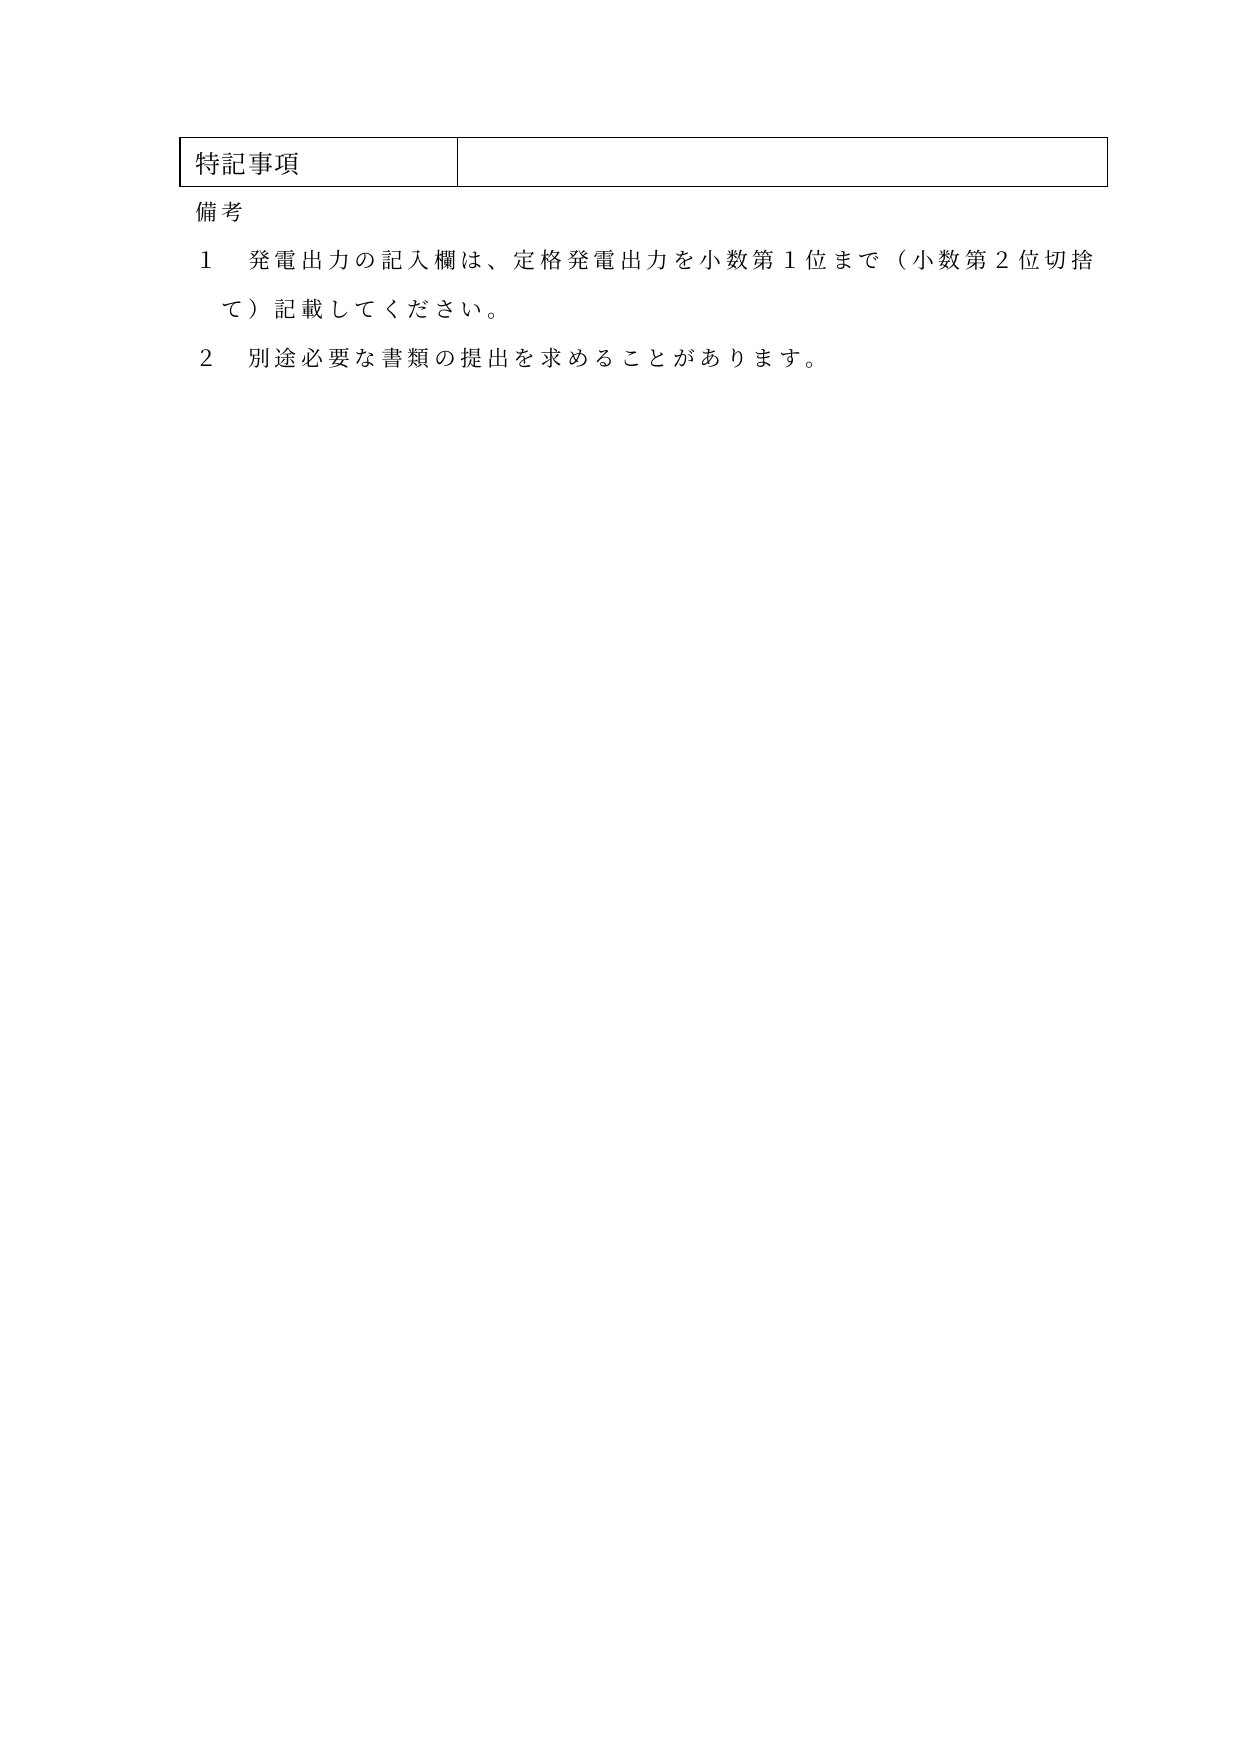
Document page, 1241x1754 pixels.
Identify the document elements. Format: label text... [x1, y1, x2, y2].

text １ 発電出力の記入欄は、定格発電出力を小数第１位まで（小数第２位切捨て）記載してください。 [195, 235, 1098, 332]
text 備考 [142, 187, 1098, 235]
table_header 特記事項 [181, 138, 457, 186]
table_header [458, 138, 1107, 186]
text ２ 別途必要な書類の提出を求めることがあります。 [195, 332, 1098, 381]
